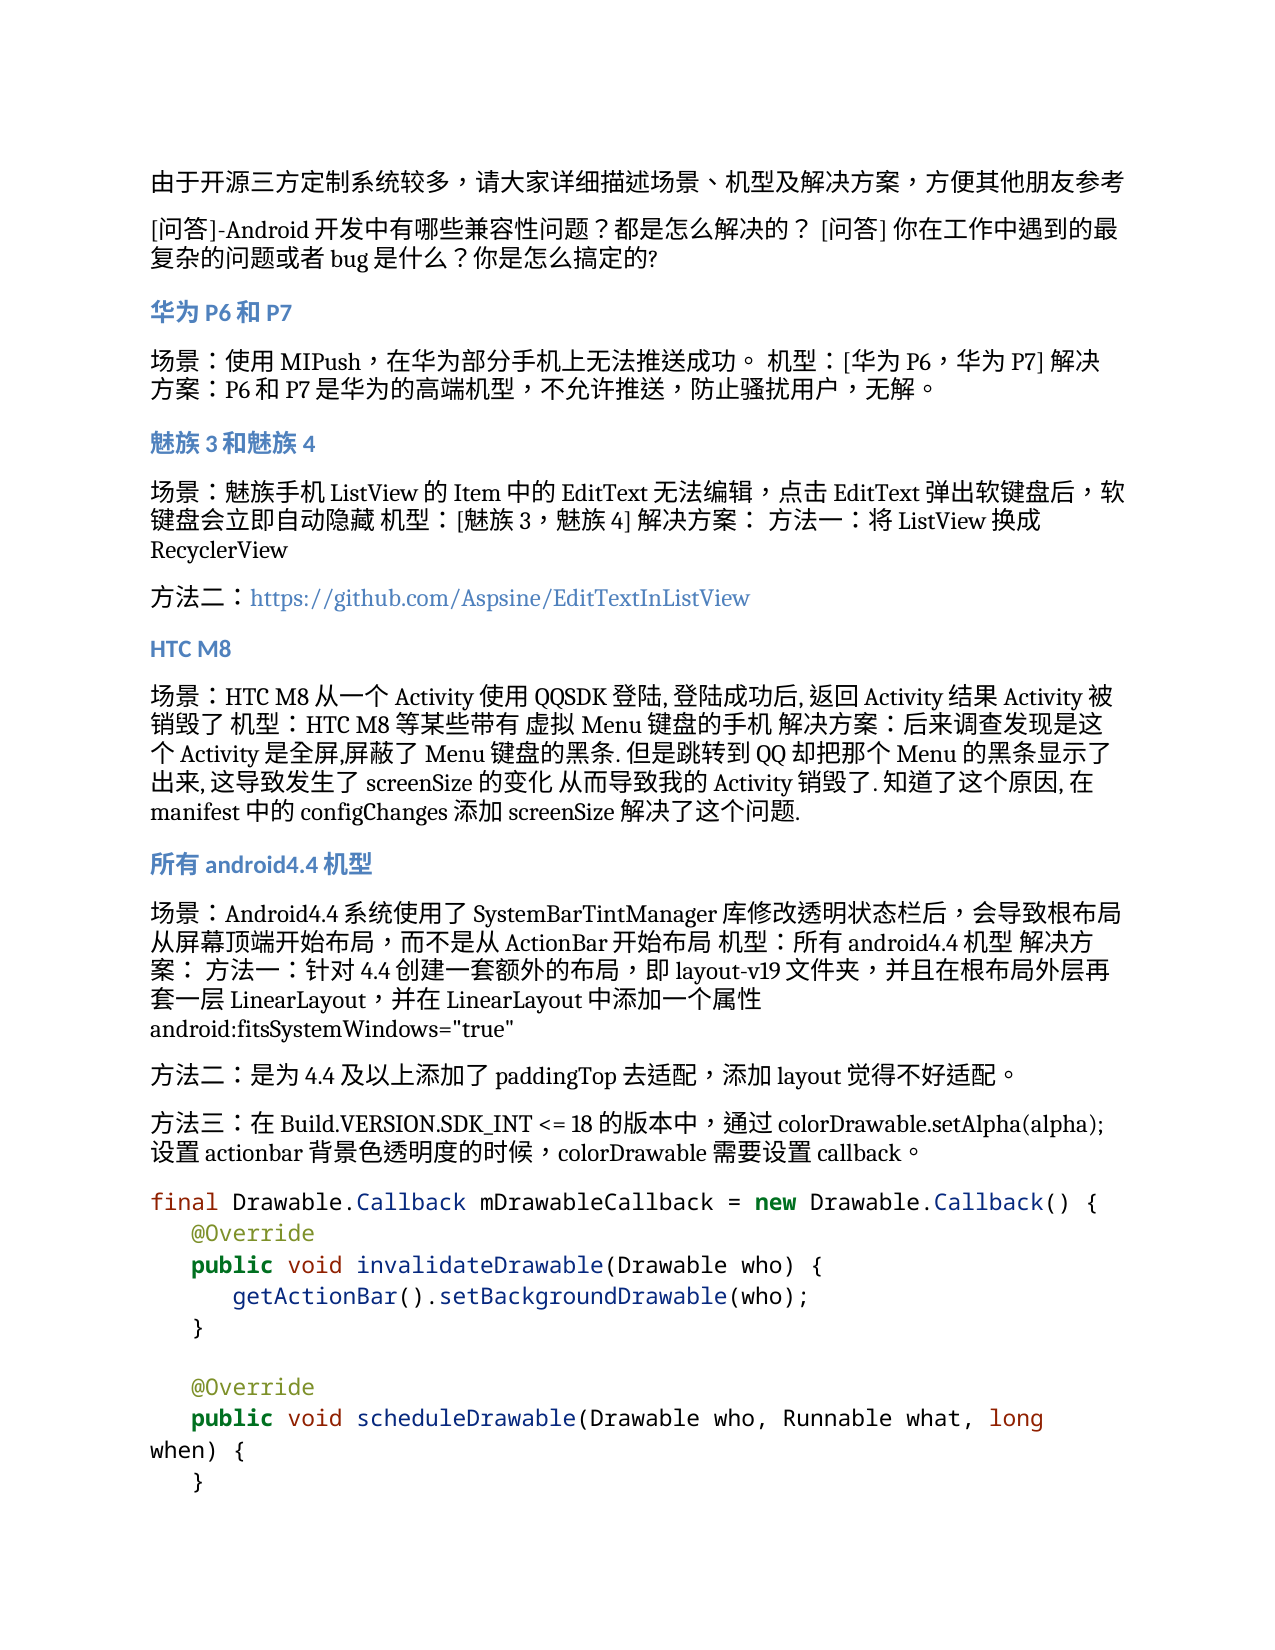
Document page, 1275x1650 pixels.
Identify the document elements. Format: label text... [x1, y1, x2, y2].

text 场景：使用MIPush，在华为部分手机上无法推送成功。 机型：[华为P6，华为P7] 解决方案：P6和P7是华为的高端机型，不允许推送，防止骚扰用户，无解。 [150, 347, 1125, 405]
text 由于开源三方定制系统较多，请大家详细描述场景、机型及解决方案，方便其他朋友参考 [150, 169, 1125, 197]
subtitle 所有android4.4机型 [150, 847, 1125, 881]
subtitle HTC M8 [150, 633, 1125, 664]
text 场景：魅族手机ListView的Item中的EditText无法编辑，点击EditText弹出软键盘后，软键盘会立即自动隐藏 机型：[魅族3，魅族4] 解决方案： 方法一：将ListView换成RecyclerView [150, 478, 1125, 565]
text 场景：Android4.4系统使用了SystemBarTintManager库修改透明状态栏后，会导致根布局从屏幕顶端开始布局，而不是从ActionBar开始布局 机型：所有android4.4机型 解决方案： 方法一：针对4.4创建一套额外的布局，即layout-v19文件夹，并且在根布局外层再套一层LinearLayout，并在LinearLayout中添加一个属性android:fitsSystemWindows="true" [150, 900, 1125, 1043]
text 方法二：https://github.com/Aspsine/EditTextInListView [150, 583, 1125, 612]
text 方法二：是为4.4及以上添加了paddingTop去适配，添加layout觉得不好适配。 [150, 1062, 1125, 1091]
text 方法三：在Build.VERSION.SDK_INT <= 18的版本中，通过colorDrawable.setAlpha(alpha);设置actionbar背景色透明度的时候，colorDrawable需要设置callback。 [150, 1110, 1125, 1167]
subtitle 魅族3和魅族4 [150, 426, 1125, 460]
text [150, 1186, 1125, 1496]
subtitle 华为P6和P7 [150, 294, 1125, 329]
text [问答]-Android开发中有哪些兼容性问题？都是怎么解决的？ [问答] 你在工作中遇到的最复杂的问题或者bug是什么？你是怎么搞定的? [150, 216, 1125, 274]
text 场景：HTC M8 从一个Activity 使用QQSDK 登陆, 登陆成功后, 返回Activity结果Activity 被销毁了 机型：HTC M8 等某些带有 虚拟 Menu 键盘的手机 解决方案：后来调查发现是这个Activity是全屏,屏蔽了Menu键盘的黑条. 但是跳转到QQ却把那个Menu的黑条显示了出来, 这导致发生了 screenSize 的变化 从而导致我的Activity销毁了. 知道了这个原因, 在manifest中的 configChanges 添加screenSize 解决了这个问题. [150, 682, 1125, 826]
